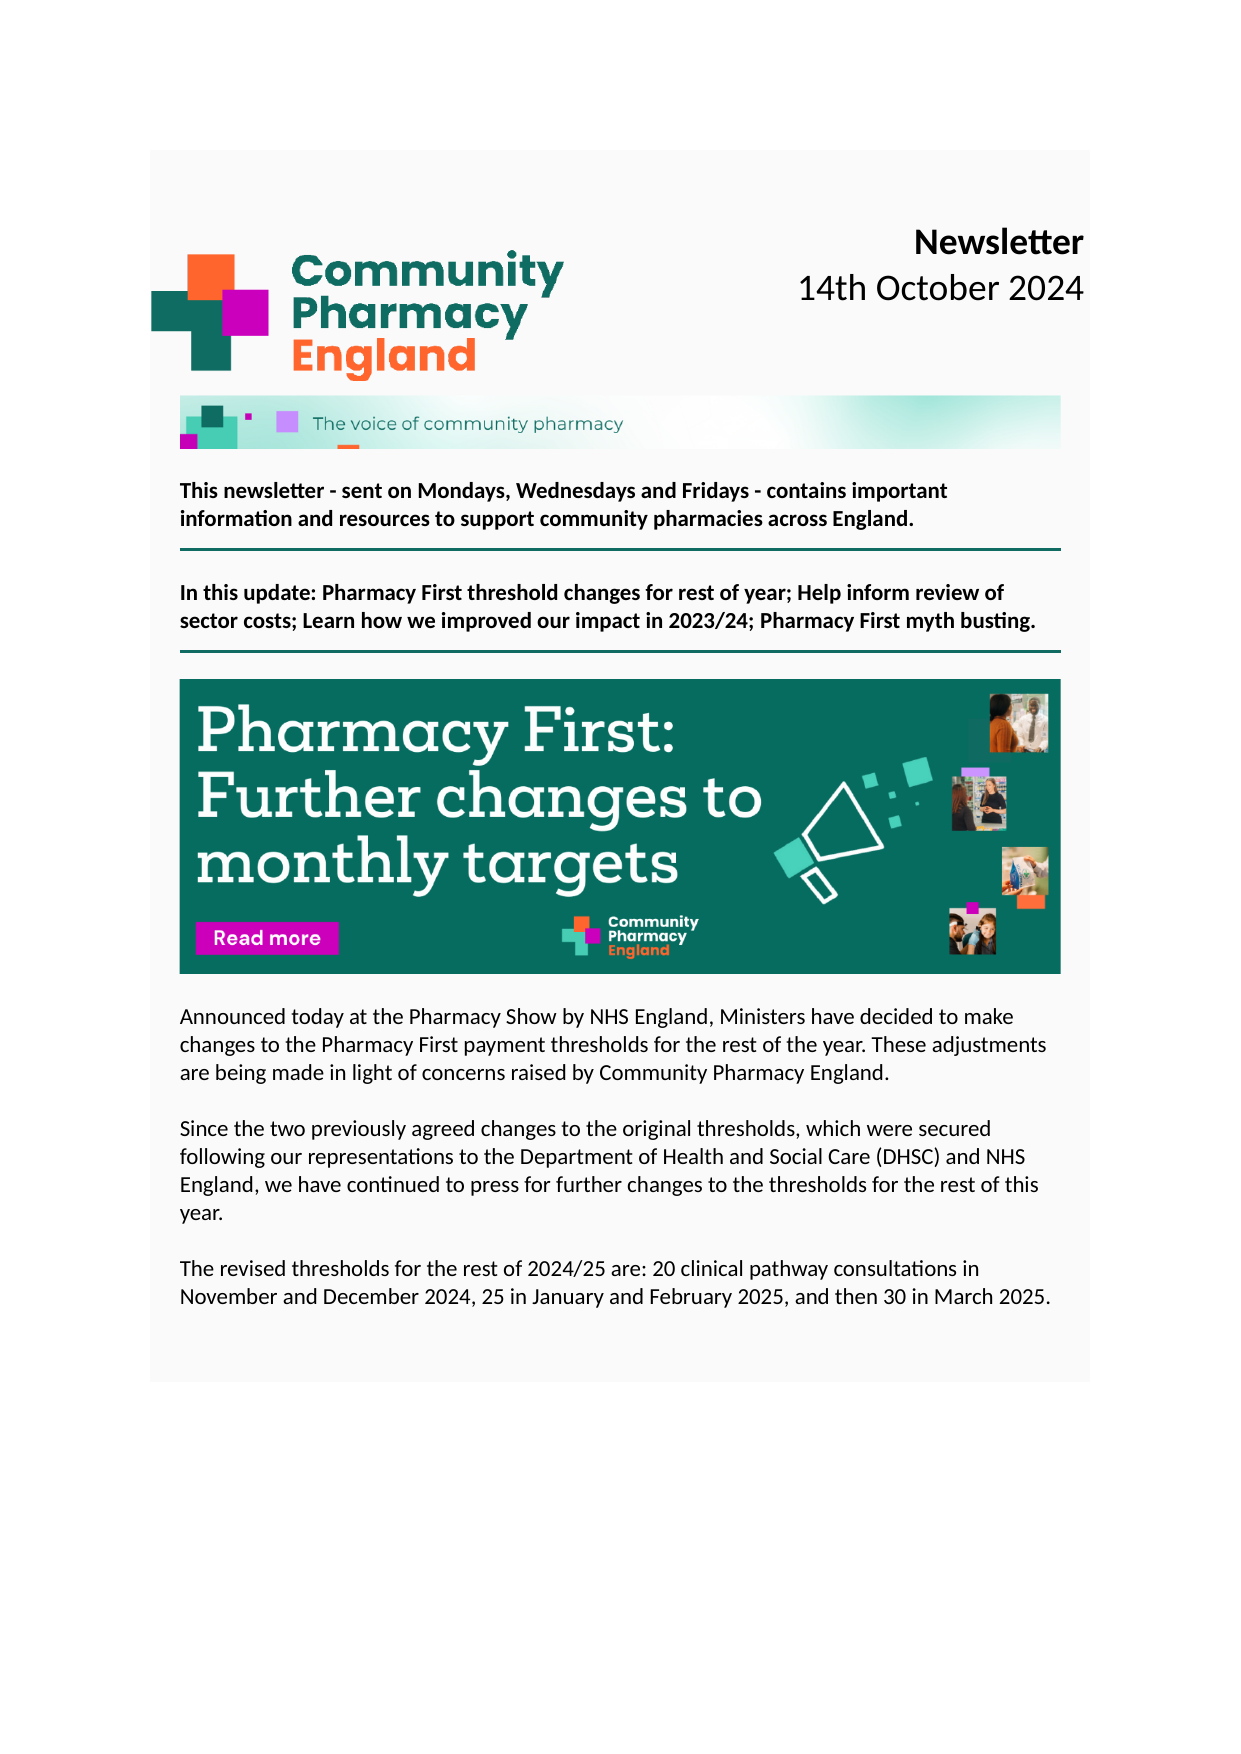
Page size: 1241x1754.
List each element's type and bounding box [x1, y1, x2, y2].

picture [151, 249, 564, 381]
table_header [150, 150, 1090, 1382]
picture [179, 679, 1061, 974]
picture [179, 395, 1061, 449]
